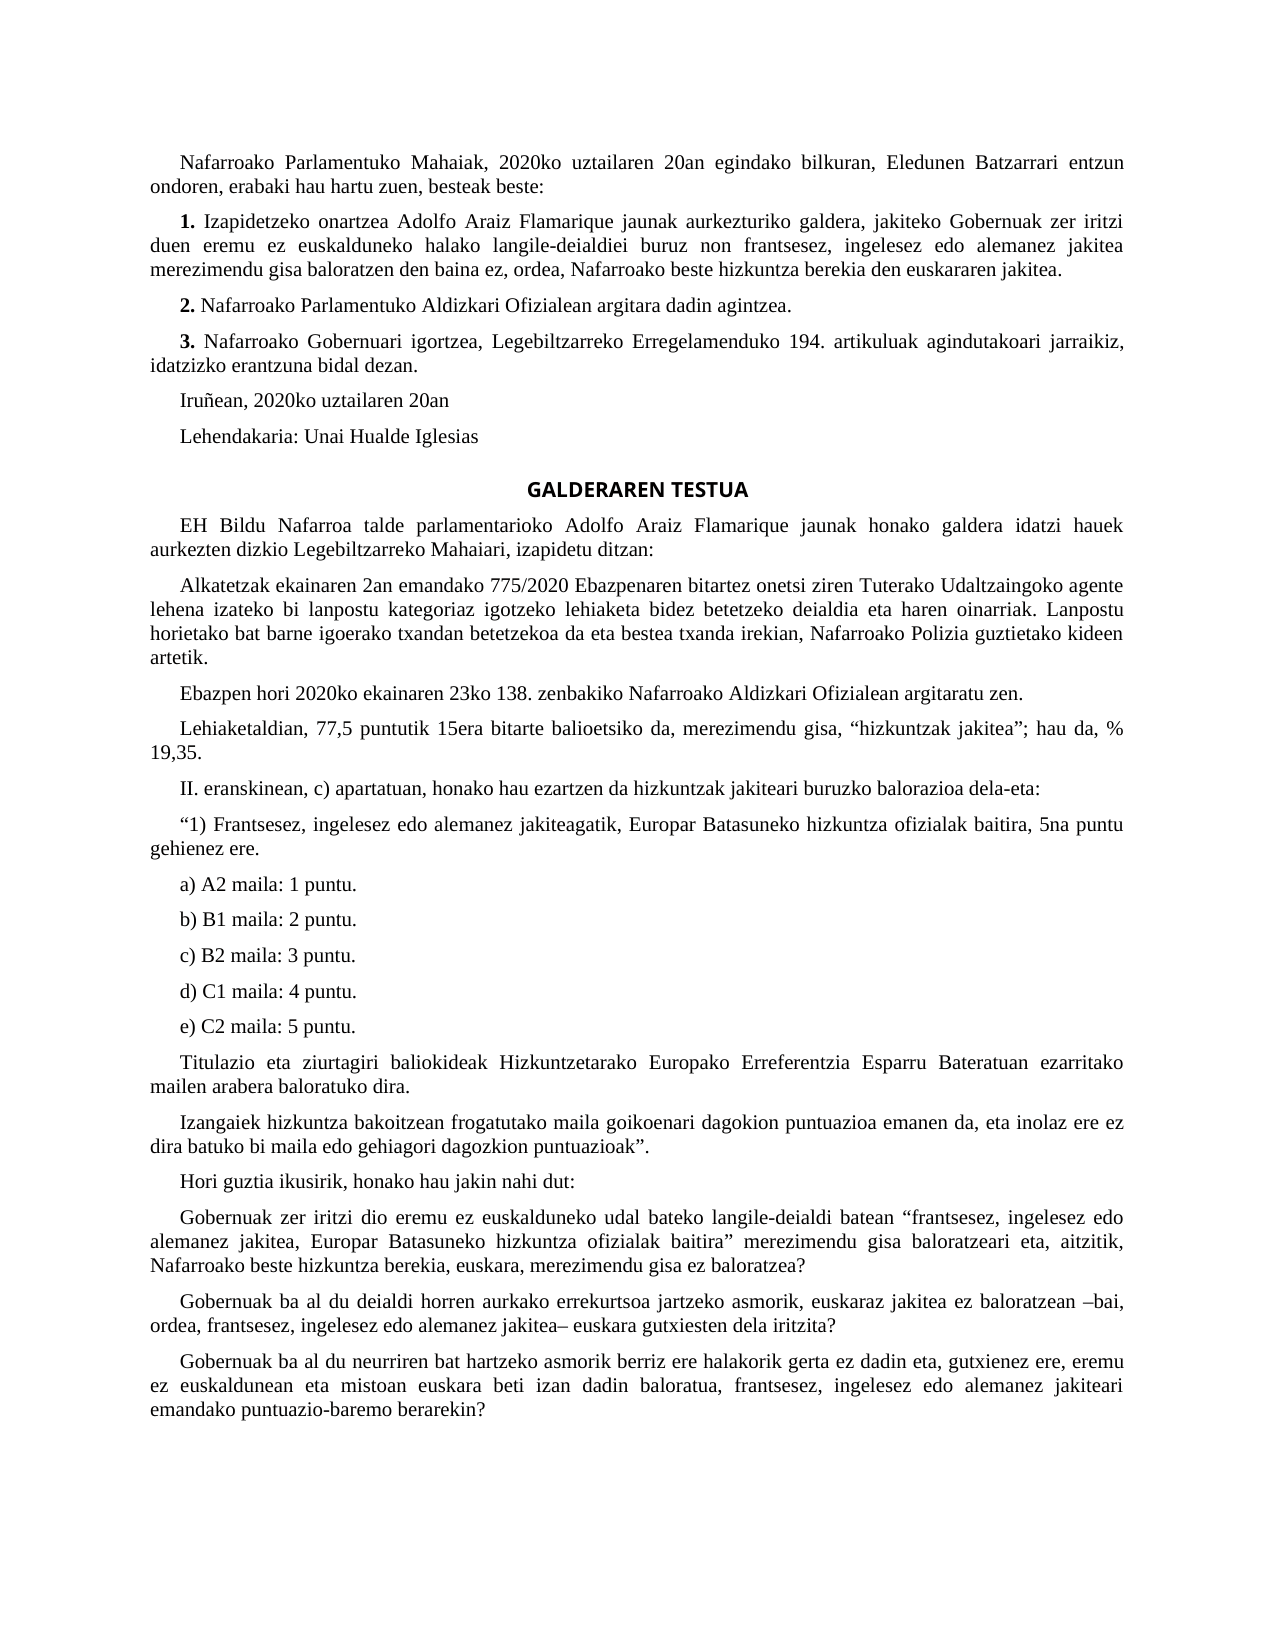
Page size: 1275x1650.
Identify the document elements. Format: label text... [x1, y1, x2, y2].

text Gobernuak ba al du deialdi horren aurkako errekurtsoa jartzeko asmorik, euskaraz jakitea ez baloratzean –bai, ordea, frantsesez, ingelesez edo alemanez jakitea– euskara gutxiesten dela iritzita? [150, 1289, 1125, 1337]
text a) A2 maila: 1 puntu. [150, 872, 1125, 896]
text II. eranskinean, c) apartatuan, honako hau ezartzen da hizkuntzak jakiteari buruzko balorazioa dela-eta: [150, 776, 1125, 800]
text Alkatetzak ekainaren 2an emandako 775/2020 Ebazpenaren bitartez onetsi ziren Tuterako Udaltzaingoko agente lehena izateko bi lanpostu kategoriaz igotzeko lehiaketa bidez betetzeko deialdia eta haren oinarriak. Lanpostu horietako bat barne igoerako txandan betetzekoa da eta bestea txanda irekian, Nafarroako Polizia guztietako kideen artetik. [150, 573, 1125, 669]
text b) B1 maila: 2 puntu. [150, 907, 1125, 931]
text 3. Nafarroako Gobernuari igortzea, Legebiltzarreko Erregelamenduko 194. artikuluak agindutakoari jarraikiz, idatzizko erantzuna bidal dezan. [150, 329, 1125, 377]
text c) B2 maila: 3 puntu. [150, 943, 1125, 967]
text 1. Izapidetzeko onartzea Adolfo Araiz Flamarique jaunak aurkezturiko galdera, jakiteko Gobernuak zer iritzi duen eremu ez euskalduneko halako langile-deialdiei buruz non frantsesez, ingelesez edo alemanez jakitea merezimendu gisa baloratzen den baina ez, ordea, Nafarroako beste hizkuntza berekia den euskararen jakitea. [150, 210, 1125, 282]
text Nafarroako Parlamentuko Mahaiak, 2020ko uztailaren 20an egindako bilkuran, Eledunen Batzarrari entzun ondoren, erabaki hau hartu zuen, besteak beste: [150, 150, 1125, 198]
text Izangaiek hizkuntza bakoitzean frogatutako maila goikoenari dagokion puntuazioa emanen da, eta inolaz ere ez dira batuko bi maila edo gehiagori dagozkion puntuazioak”. [150, 1110, 1125, 1158]
text 2. Nafarroako Parlamentuko Aldizkari Ofizialean argitara dadin agintzea. [150, 293, 1125, 317]
text Hori guztia ikusirik, honako hau jakin nahi dut: [150, 1170, 1125, 1194]
text Gobernuak ba al du neurriren bat hartzeko asmorik berriz ere halakorik gerta ez dadin eta, gutxienez ere, eremu ez euskaldunean eta mistoan euskara beti izan dadin baloratua, frantsesez, ingelesez edo alemanez jakiteari emandako puntuazio-baremo berarekin? [150, 1349, 1125, 1421]
text Titulazio eta ziurtagiri baliokideak Hizkuntzetarako Europako Erreferentzia Esparru Bateratuan ezarritako mailen arabera baloratuko dira. [150, 1050, 1125, 1098]
text e) C2 maila: 5 puntu. [150, 1015, 1125, 1039]
text “1) Frantsesez, ingelesez edo alemanez jakiteagatik, Europar Batasuneko hizkuntza ofizialak baitira, 5na puntu gehienez ere. [150, 812, 1125, 860]
text Gobernuak zer iritzi dio eremu ez euskalduneko udal bateko langile-deialdi batean “frantsesez, ingelesez edo alemanez jakitea, Europar Batasuneko hizkuntza ofizialak baitira” merezimendu gisa baloratzeari eta, aitzitik, Nafarroako beste hizkuntza berekia, euskara, merezimendu gisa ez baloratzea? [150, 1206, 1125, 1277]
text Iruñean, 2020ko uztailaren 20an [150, 389, 1125, 413]
text Lehiaketaldian, 77,5 puntutik 15era bitarte balioetsiko da, merezimendu gisa, “hizkuntzak jakitea”; hau da, % 19,35. [150, 717, 1125, 764]
text d) C1 maila: 4 puntu. [150, 979, 1125, 1003]
text GALDERAREN TESTUA [150, 478, 1125, 502]
text Ebazpen hori 2020ko ekainaren 23ko 138. zenbakiko Nafarroako Aldizkari Ofizialean argitaratu zen. [150, 681, 1125, 705]
text EH Bildu Nafarroa talde parlamentarioko Adolfo Araiz Flamarique jaunak honako galdera idatzi hauek aurkezten dizkio Legebiltzarreko Mahaiari, izapidetu ditzan: [150, 514, 1125, 562]
text Lehendakaria: Unai Hualde Iglesias [150, 424, 1125, 448]
